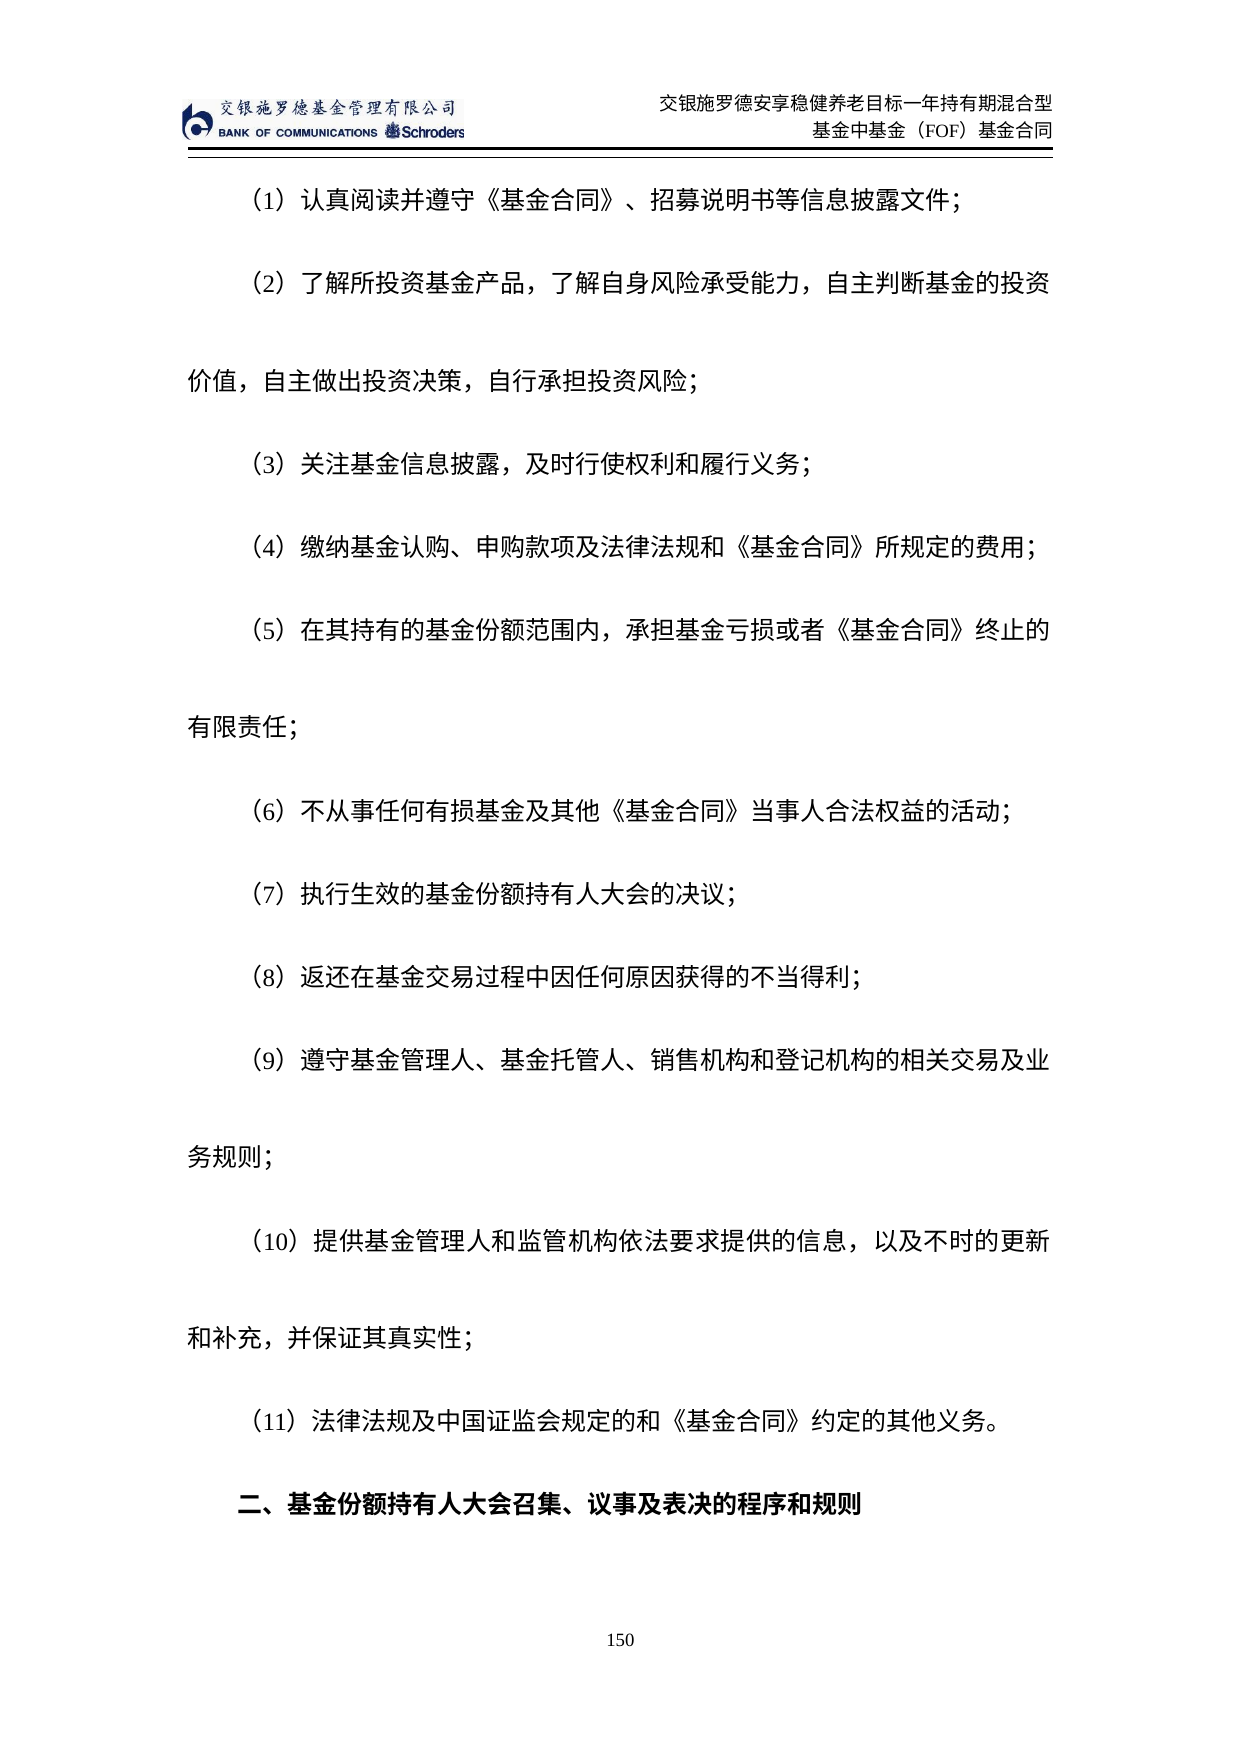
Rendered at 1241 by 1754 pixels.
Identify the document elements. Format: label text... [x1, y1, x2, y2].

text （7）执行生效的基金份额持有人大会的决议； [187, 860, 1053, 925]
text （8）返还在基金交易过程中因任何原因获得的不当得利； [187, 943, 1053, 1008]
text （10）提供基金管理人和监管机构依法要求提供的信息，以及不时的更新和补充，并保证其真实性； [187, 1207, 1053, 1369]
picture [182, 99, 464, 140]
text （9）遵守基金管理人、基金托管人、销售机构和登记机构的相关交易及业务规则； [187, 1026, 1053, 1188]
text （3）关注基金信息披露，及时行使权利和履行义务； [187, 430, 1053, 495]
text （4）缴纳基金认购、申购款项及法律法规和《基金合同》所规定的费用； [187, 513, 1053, 578]
text （11）法律法规及中国证监会规定的和《基金合同》约定的其他义务。 [187, 1387, 1053, 1452]
text （5）在其持有的基金份额范围内，承担基金亏损或者《基金合同》终止的有限责任； [187, 596, 1053, 758]
text （6）不从事任何有损基金及其他《基金合同》当事人合法权益的活动； [187, 777, 1053, 842]
text （1）认真阅读并遵守《基金合同》、招募说明书等信息披露文件； [187, 166, 1053, 231]
text （2）了解所投资基金产品，了解自身风险承受能力，自主判断基金的投资价值，自主做出投资决策，自行承担投资风险； [187, 249, 1053, 412]
text 二、基金份额持有人大会召集、议事及表决的程序和规则 [187, 1470, 1053, 1535]
